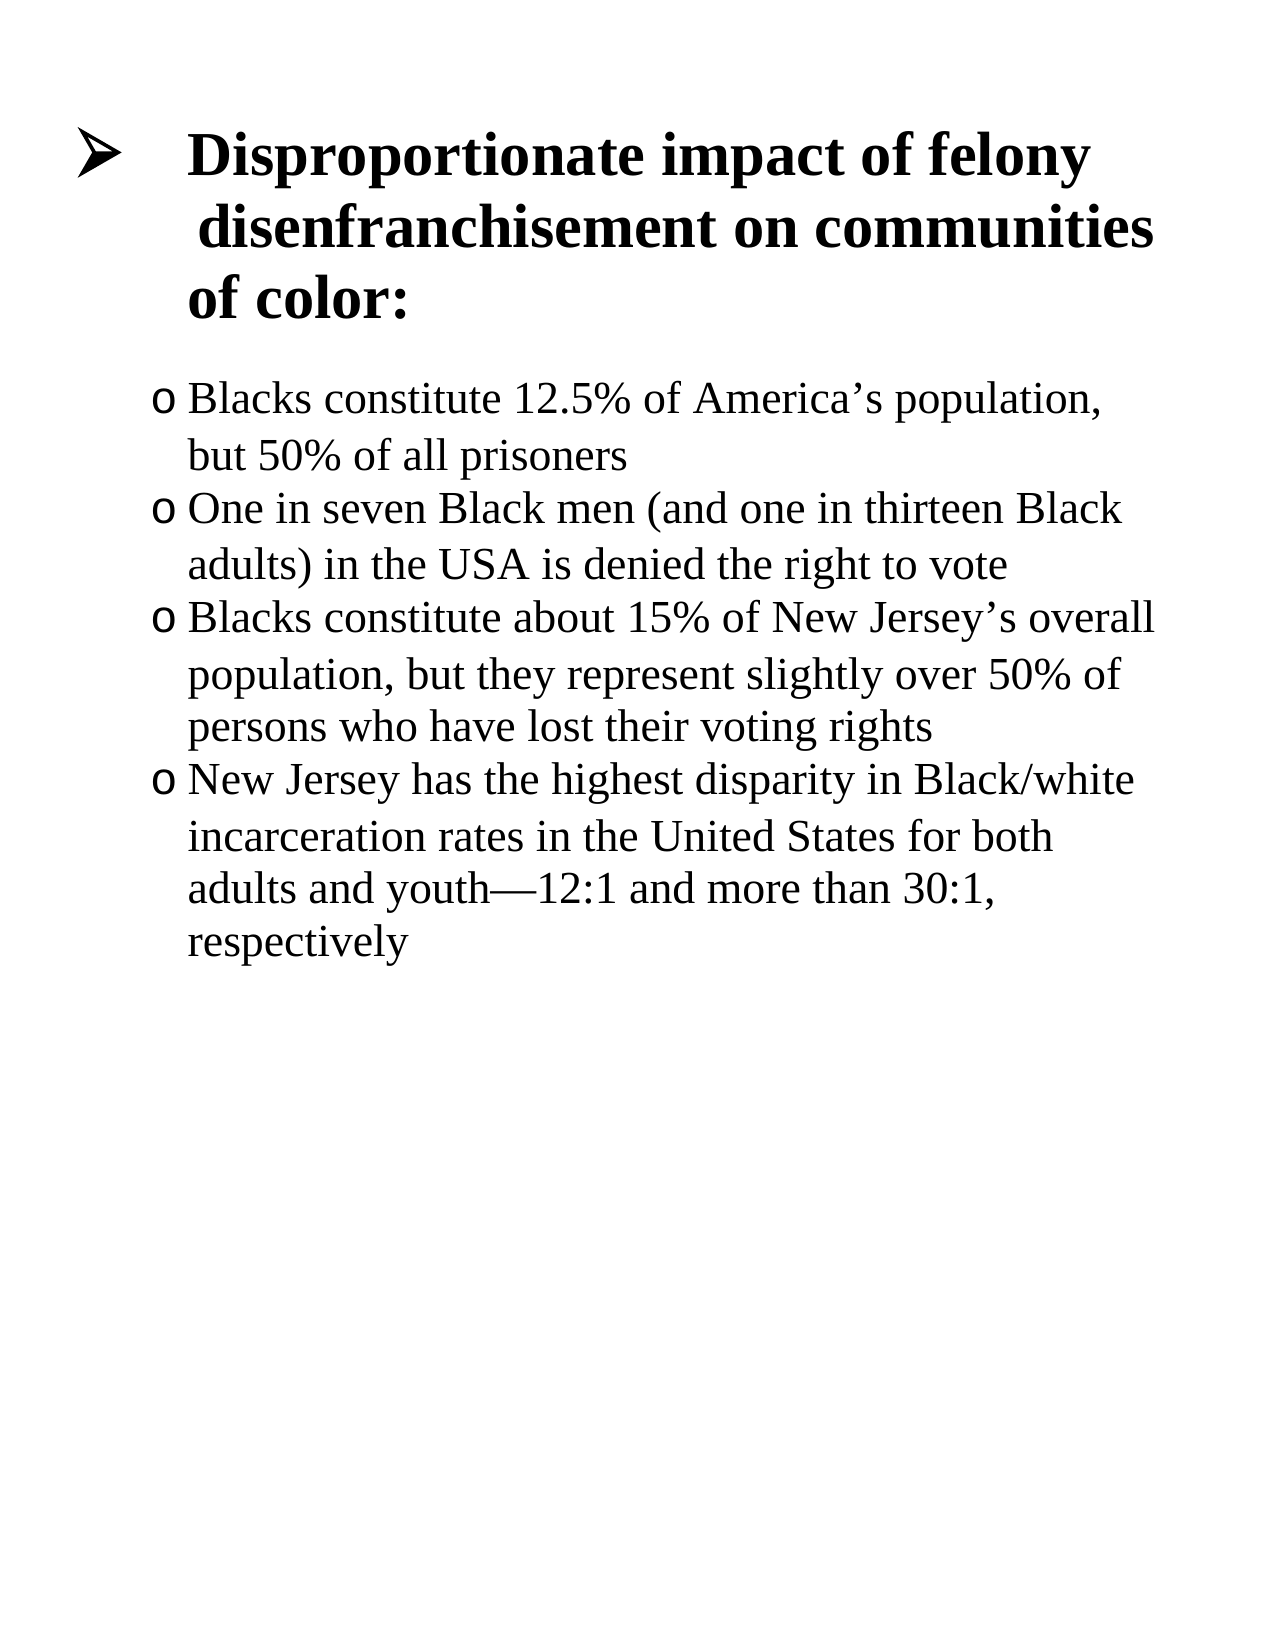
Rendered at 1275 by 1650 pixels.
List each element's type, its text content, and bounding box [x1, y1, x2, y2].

list Blacks constitute 12.5% of America’s population, but 50% of all prisoners [150, 371, 1162, 480]
list disenfranchisement on communities [112, 188, 1162, 261]
list One in seven Black men (and one in thirteen Black adults) in the USA is denied the right to vote [150, 480, 1162, 589]
list Blacks constitute about 15% of New Jersey’s overall population, but they represent slightly over 50% of persons who have lost their voting rights [150, 589, 1162, 752]
list of color: [112, 261, 1162, 332]
list Disproportionate impact of felony [75, 117, 1162, 188]
list New Jersey has the highest disparity in Black/white incarceration rates in the United States for both adults and youth—12:1 and more than 30:1, respectively [150, 752, 1162, 966]
